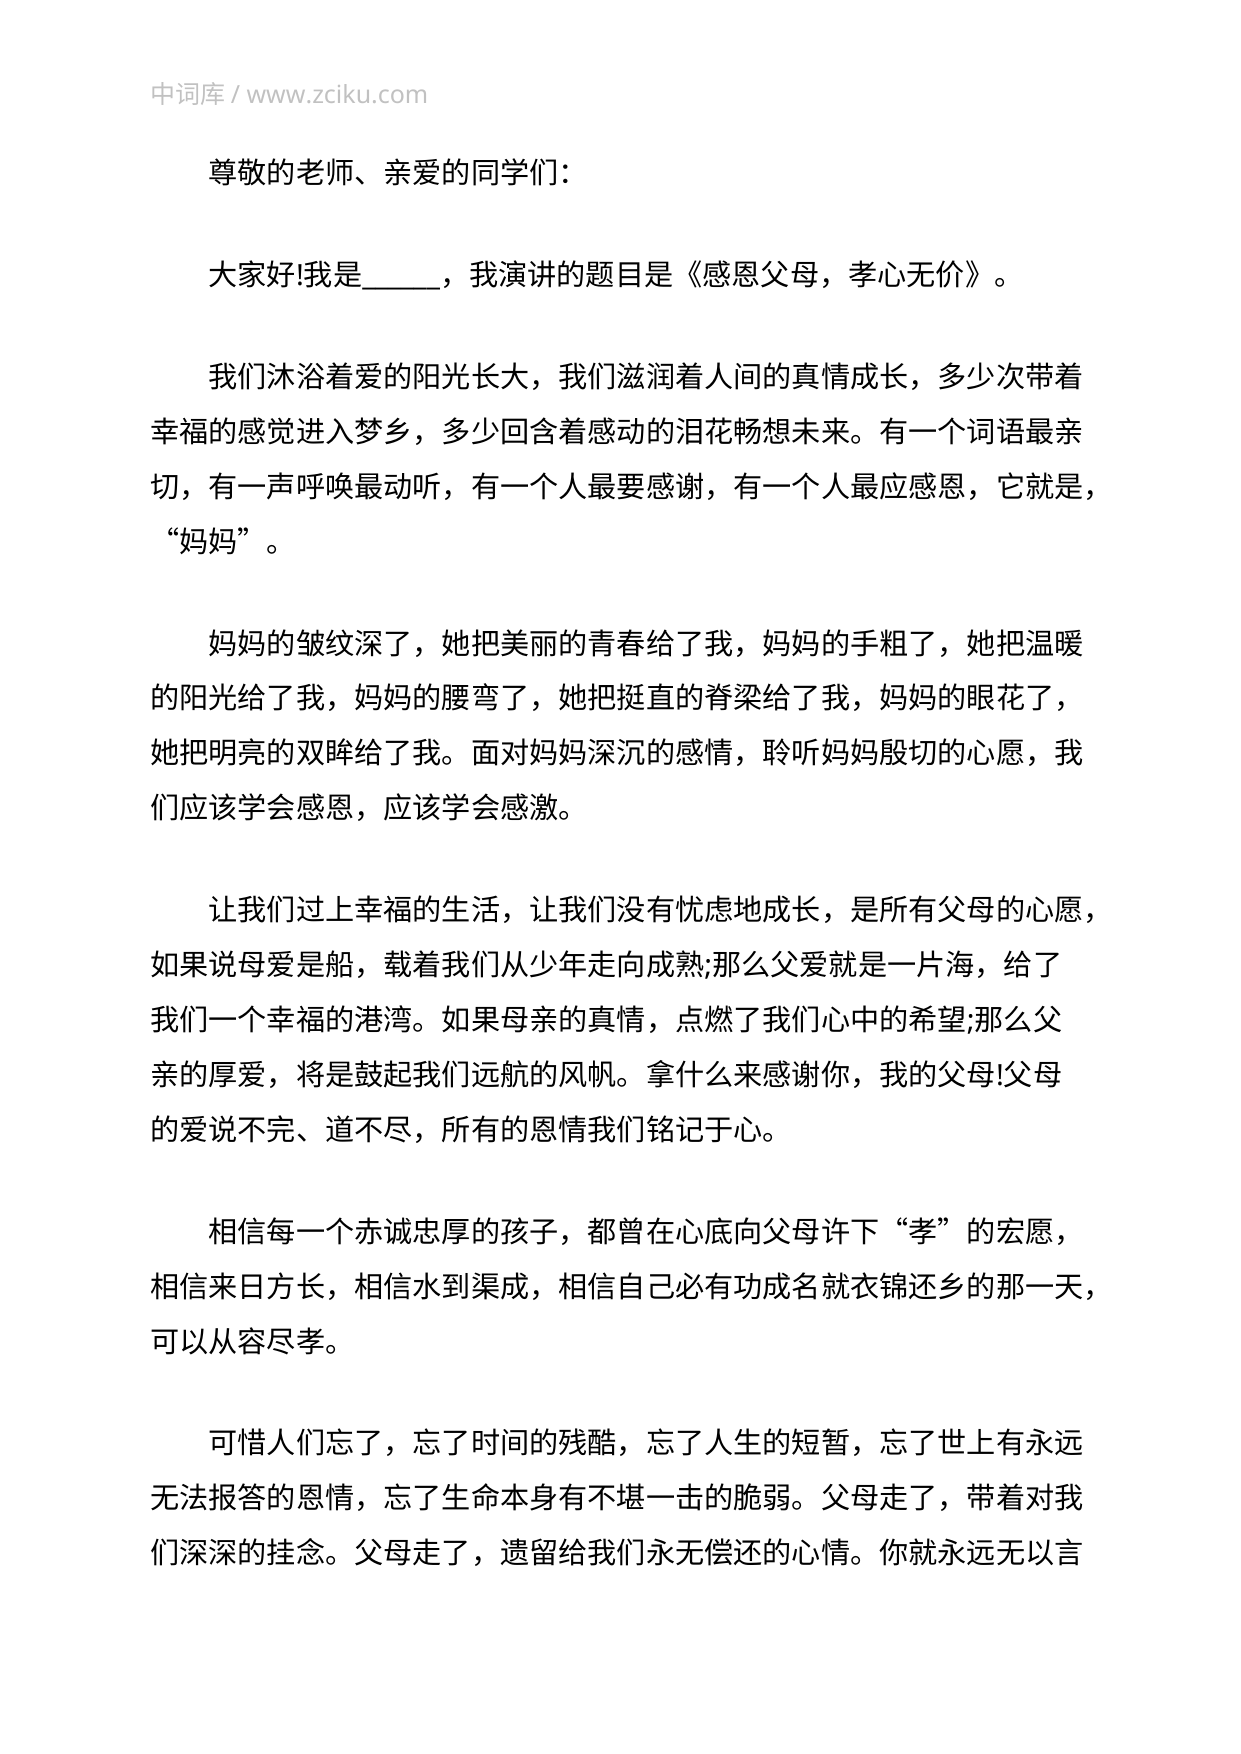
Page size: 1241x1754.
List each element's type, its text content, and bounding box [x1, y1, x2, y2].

text 尊敬的老师、亲爱的同学们： [150, 150, 1090, 192]
text 妈妈的皱纹深了，她把美丽的青春给了我，妈妈的手粗了，她把温暖的阳光给了我，妈妈的腰弯了，她把挺直的脊梁给了我，妈妈的眼花了，她把明亮的双眸给了我。面对妈妈深沉的感情，聆听妈妈殷切的心愿，我们应该学会感恩，应该学会感激。 [150, 620, 1090, 827]
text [150, 1420, 1090, 1572]
text 大家好!我是______，我演讲的题目是《感恩父母，孝心无价》。 [150, 252, 1090, 294]
text 相信每一个赤诚忠厚的孩子，都曾在心底向父母许下“孝”的宏愿，相信来日方长，相信水到渠成，相信自己必有功成名就衣锦还乡的那一天，可以从容尽孝。 [150, 1208, 1090, 1360]
text 我们沐浴着爱的阳光长大，我们滋润着人间的真情成长，多少次带着幸福的感觉进入梦乡，多少回含着感动的泪花畅想未来。有一个词语最亲切，有一声呼唤最动听，有一个人最要感谢，有一个人最应感恩，它就是，“妈妈”。 [150, 354, 1090, 561]
text 让我们过上幸福的生活，让我们没有忧虑地成长，是所有父母的心愿，如果说母爱是船，载着我们从少年走向成熟;那么父爱就是一片海，给了我们一个幸福的港湾。如果母亲的真情，点燃了我们心中的希望;那么父亲的厚爱，将是鼓起我们远航的风帆。拿什么来感谢你，我的父母!父母的爱说不完、道不尽，所有的恩情我们铭记于心。 [150, 887, 1090, 1149]
